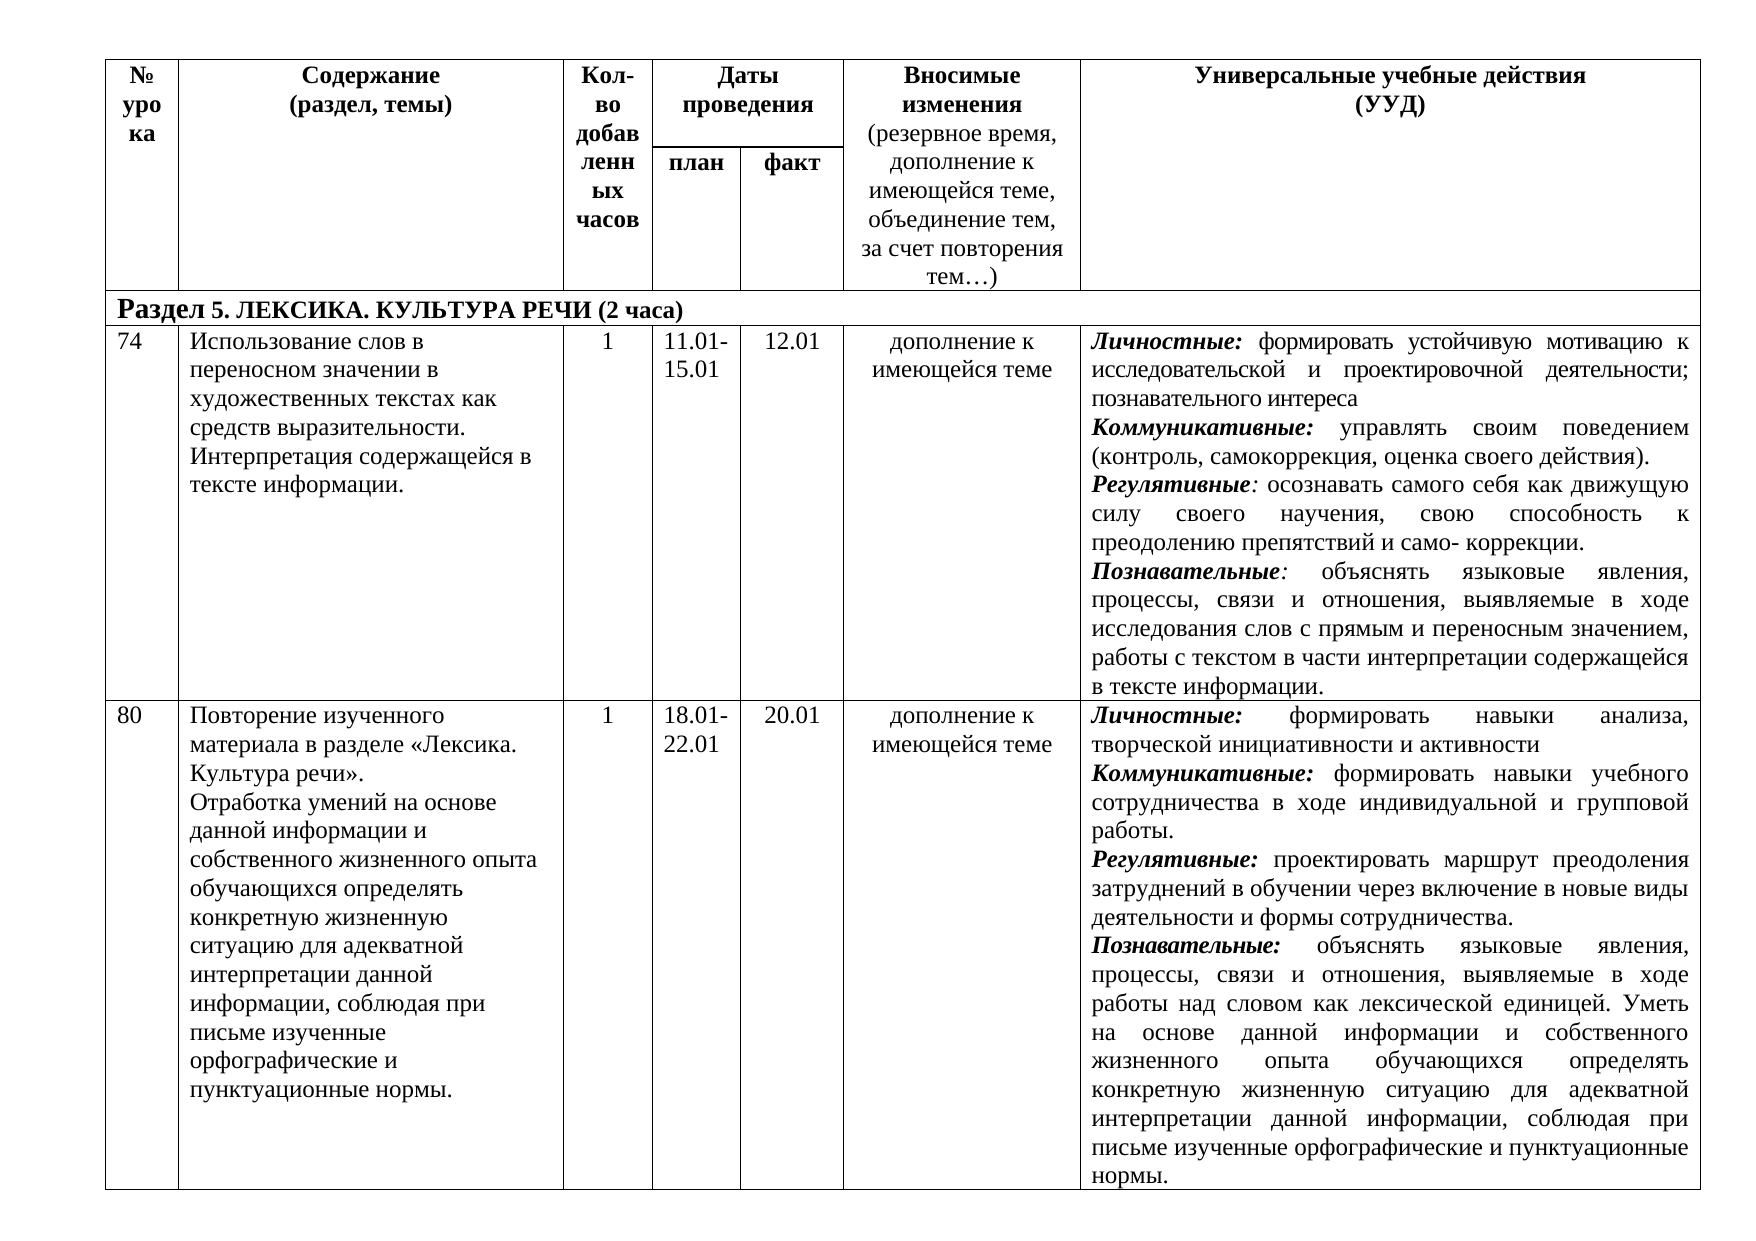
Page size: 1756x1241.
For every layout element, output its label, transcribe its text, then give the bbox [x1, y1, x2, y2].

table_cell 80 [106, 701, 178, 1189]
table_header Содержание (раздел, темы) [179, 60, 563, 290]
table_header Универсальные учебные действия (УУД) [1081, 60, 1700, 290]
table_cell 74 [106, 326, 178, 699]
table_cell Повторение изученного материала в разделе «Лексика. Культура речи». Отработка умений на основе данной информации и собственного жизненного опыта обучающихся определять конкретную жизненную ситуацию для адекватной интерпретации данной информации, соблюдая при письме изученные орфографические и пунктуационные нормы. [179, 701, 563, 1189]
table_header Кол-во добавленных часов [564, 60, 652, 290]
table_cell 12.01 [741, 326, 843, 699]
table_cell факт [741, 148, 843, 290]
table_cell 1 [564, 326, 652, 699]
table_cell дополнение к имеющейся теме [844, 326, 1080, 699]
table_cell план [653, 148, 740, 290]
table_cell Личностные: формировать навыки анализа, творческой инициативности и активности Коммуникативные: формировать навыки учебного сотрудничества в ходе индивидуальной и групповой работы. Регулятивные: проектировать маршрут преодоления затруднений в обучении через включение в новые виды деятельности и формы сотрудничества. Познавательные: объяснять языковые явления, процессы, связи и отношения, выявляемые в ходе работы над словом как лексической единицей. Уметь на основе данной информации и собственного жизненного опыта обучающихся определять конкретную жизненную ситуацию для адекватной интерпретации данной информации, соблюдая при письме изученные орфографические и пунктуационные нормы. [1081, 701, 1700, 1189]
table_header № уро ка [106, 60, 178, 290]
table_header Даты проведения [653, 60, 843, 146]
table_cell 11.01-15.01 [653, 326, 740, 699]
table_cell 1 [564, 701, 652, 1189]
table_cell Личностные: формировать устойчивую мотивацию к исследовательской и проектировочной деятельности; познавательного интереса Коммуникативные: управлять своим поведением (контроль, самокоррекция, оценка своего действия). Регулятивные: осознавать самого себя как движущую силу своего научения, свою способность к преодолению препятствий и само- коррекции. Познавательные: объяснять языковые явления, процессы, связи и отношения, выявляемые в ходе исследования слов с прямым и переносным значением, работы с текстом в части интерпретации содержащейся в тексте информации. [1081, 326, 1700, 699]
table_cell Раздел 5. ЛЕКСИКА. КУЛЬТУРА РЕЧИ (2 часа) [106, 291, 1700, 325]
table_cell 20.01 [741, 701, 843, 1189]
table_cell Использование слов в переносном значении в художественных текстах как средств выразительности. Интерпретация содержащейся в тексте информации. [179, 326, 563, 699]
table_cell дополнение к имеющейся теме [844, 701, 1080, 1189]
table_header Вносимые изменения (резервное время, дополнение к имеющейся теме, объединение тем, за счет повторения тем…) [844, 60, 1080, 290]
table_cell 18.01-22.01 [653, 701, 740, 1189]
